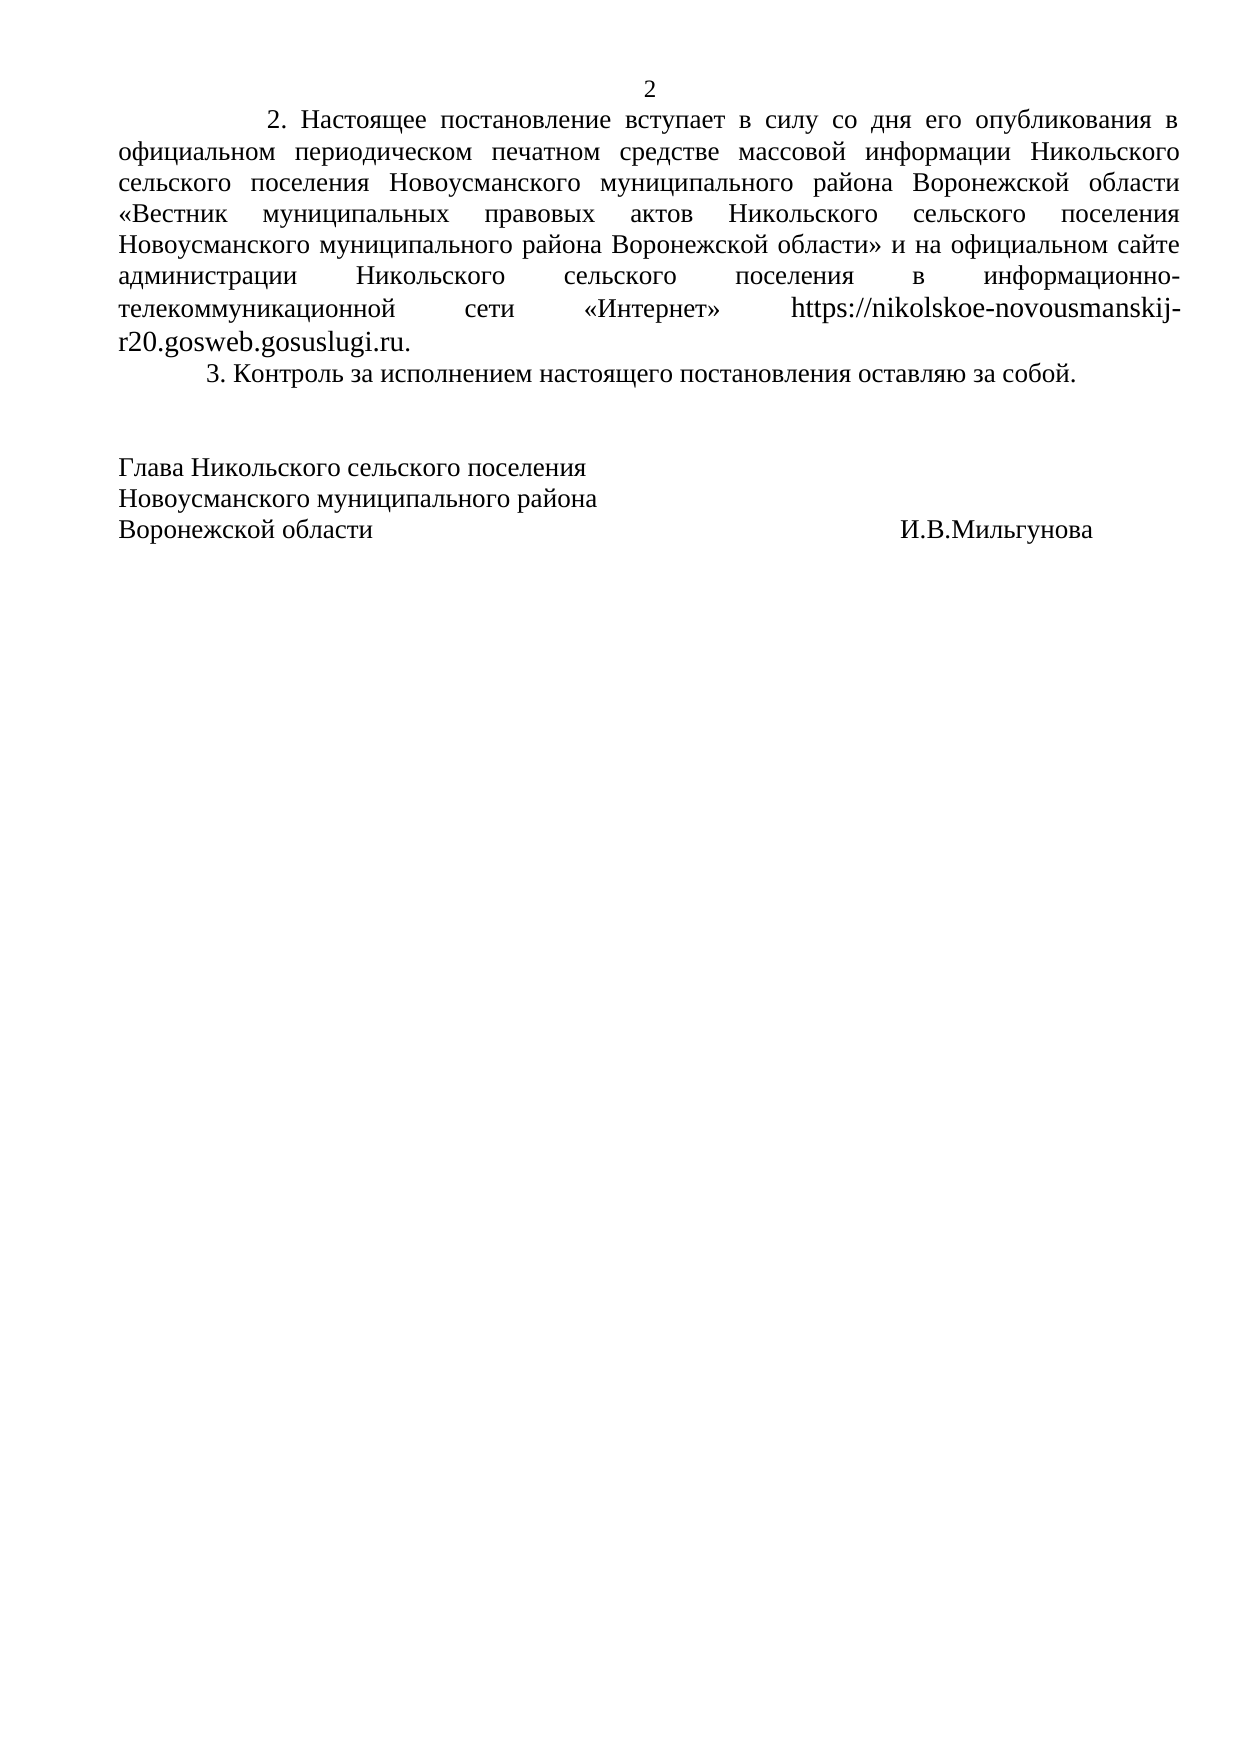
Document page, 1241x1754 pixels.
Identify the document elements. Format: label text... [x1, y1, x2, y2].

text Глава Никольского сельского поселения [118, 451, 1181, 482]
text Новоусманского муниципального района [118, 482, 1181, 513]
text 3. Контроль за исполнением настоящего постановления оставляю за собой. [118, 357, 1181, 388]
text 2. Настоящее постановление вступает в силу со дня его опубликования в официальном периодическом печатном средстве массовой информации Никольского сельского поселения Новоусманского муниципального района Воронежской области «Вестник муниципальных правовых актов Никольского сельского поселения Новоусманского муниципального района Воронежской области» и на официальном сайте администрации Никольского сельского поселения в информационно-телекоммуникационной сети «Интернет» https://nikolskoe-novousmanskij-r20.gosweb.gosuslugi.ru. [118, 103, 1181, 357]
text Воронежской области И.В.Мильгунова [118, 513, 1181, 544]
